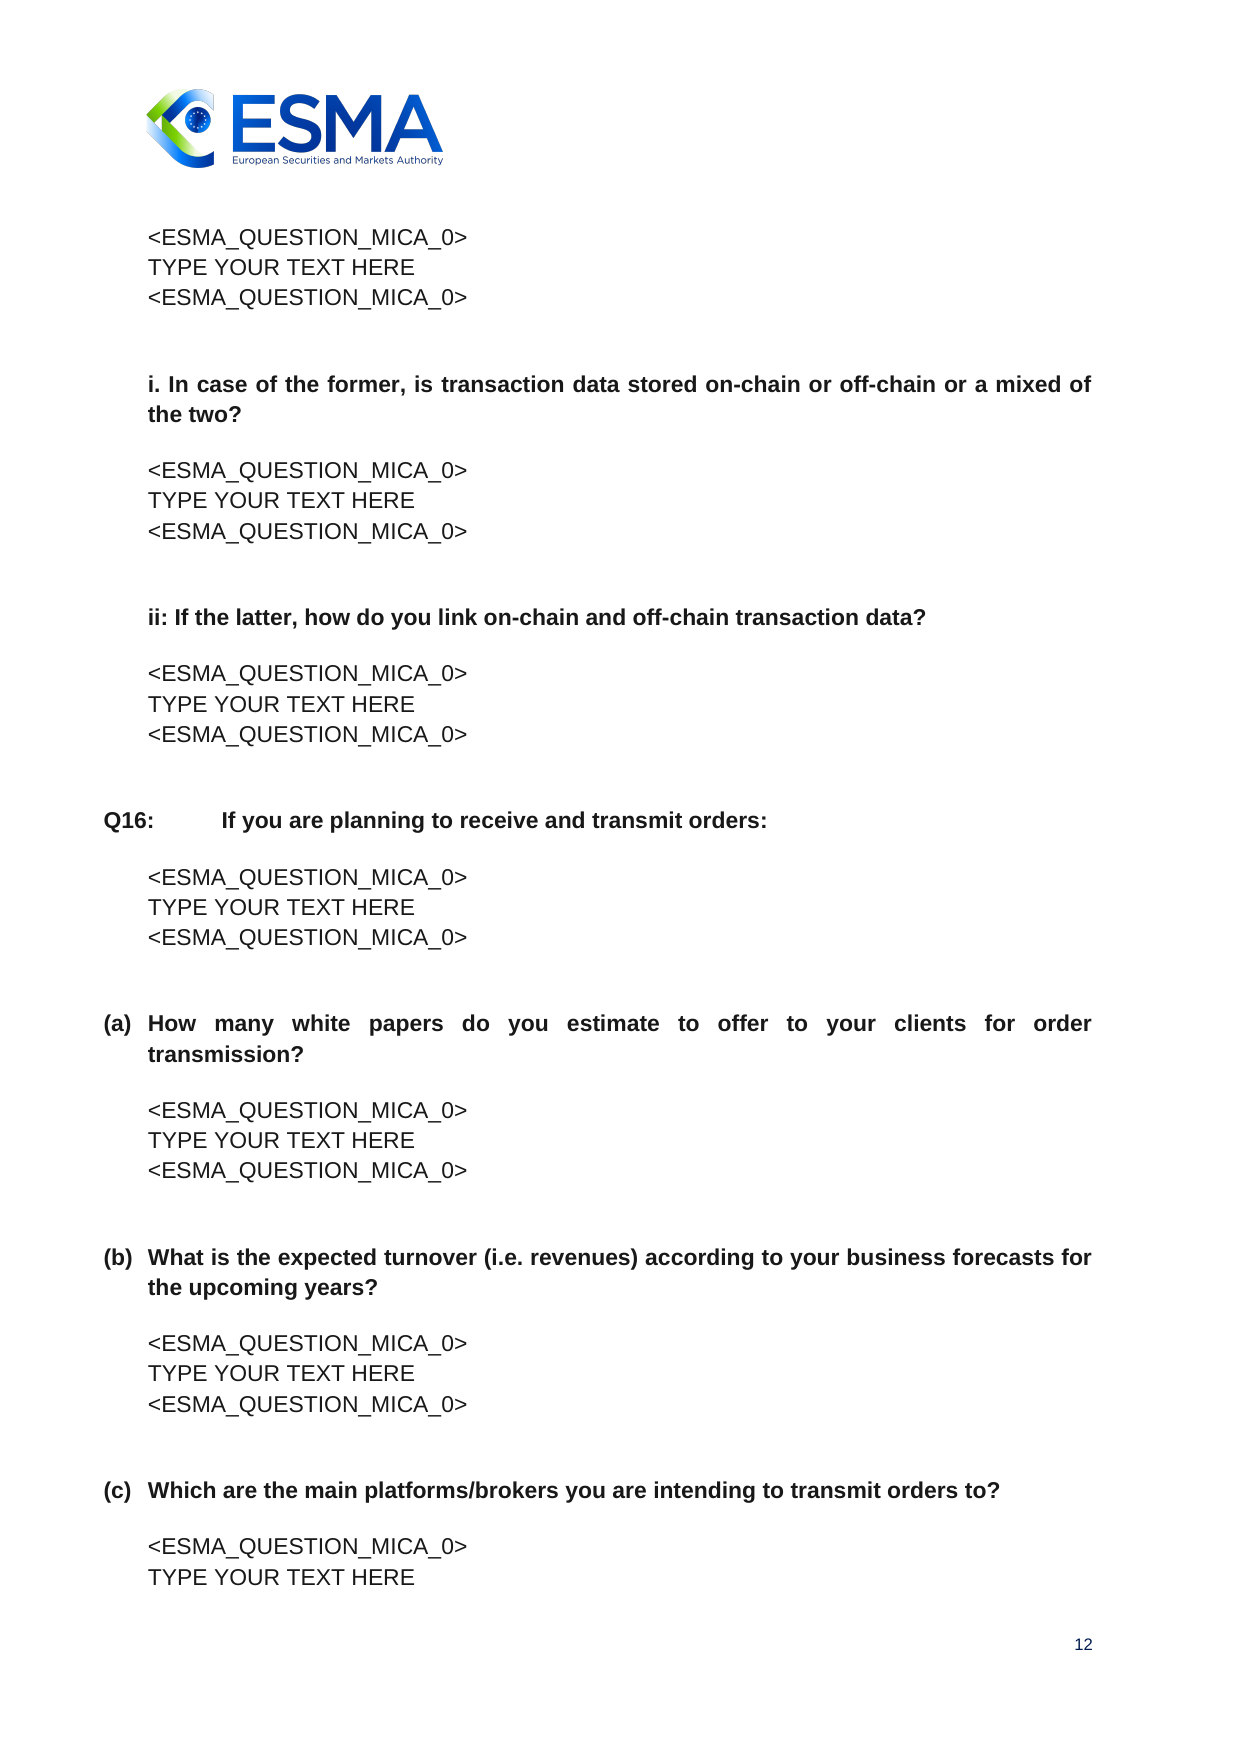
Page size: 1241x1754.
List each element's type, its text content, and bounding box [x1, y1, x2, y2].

text TYPE YOUR TEXT HERE [148, 1563, 1093, 1590]
text <ESMA_QUESTION_MICA_0> [148, 1391, 1093, 1417]
text <ESMA_QUESTION_MICA_0> [148, 660, 1093, 687]
text <ESMA_QUESTION_MICA_0> [148, 518, 1093, 544]
text <ESMA_QUESTION_MICA_0> [148, 1330, 1093, 1357]
text i. In case of the former, is transaction data stored on-chain or off-chain or a mixed of the two? [103, 371, 1093, 427]
text TYPE YOUR TEXT HERE [148, 894, 1093, 920]
text <ESMA_QUESTION_MICA_0> [148, 224, 1093, 250]
text <ESMA_QUESTION_MICA_0> [148, 284, 1093, 311]
picture [146, 89, 443, 168]
text TYPE YOUR TEXT HERE [148, 1360, 1093, 1387]
text TYPE YOUR TEXT HERE [148, 1127, 1093, 1153]
text <ESMA_QUESTION_MICA_0> [148, 924, 1093, 950]
text TYPE YOUR TEXT HERE [148, 487, 1093, 514]
text Q16: If you are planning to receive and transmit orders: [103, 807, 1093, 834]
text TYPE YOUR TEXT HERE [148, 691, 1093, 717]
text <ESMA_QUESTION_MICA_0> [148, 721, 1093, 747]
text <ESMA_QUESTION_MICA_0> [148, 1157, 1093, 1184]
text <ESMA_QUESTION_MICA_0> [148, 1097, 1093, 1123]
text <ESMA_QUESTION_MICA_0> [148, 457, 1093, 484]
text <ESMA_QUESTION_MICA_0> [148, 1533, 1093, 1560]
text (a) How many white papers do you estimate to offer to your clients for order transmission? [103, 1010, 1093, 1067]
text <ESMA_QUESTION_MICA_0> [148, 863, 1093, 890]
text (b) What is the expected turnover (i.e. revenues) according to your business forecasts for the upcoming years? [103, 1244, 1093, 1300]
text TYPE YOUR TEXT HERE [148, 254, 1093, 281]
text ii: If the latter, how do you link on-chain and off-chain transaction data? [103, 604, 1093, 631]
text (c) Which are the main platforms/brokers you are intending to transmit orders to? [103, 1477, 1093, 1503]
